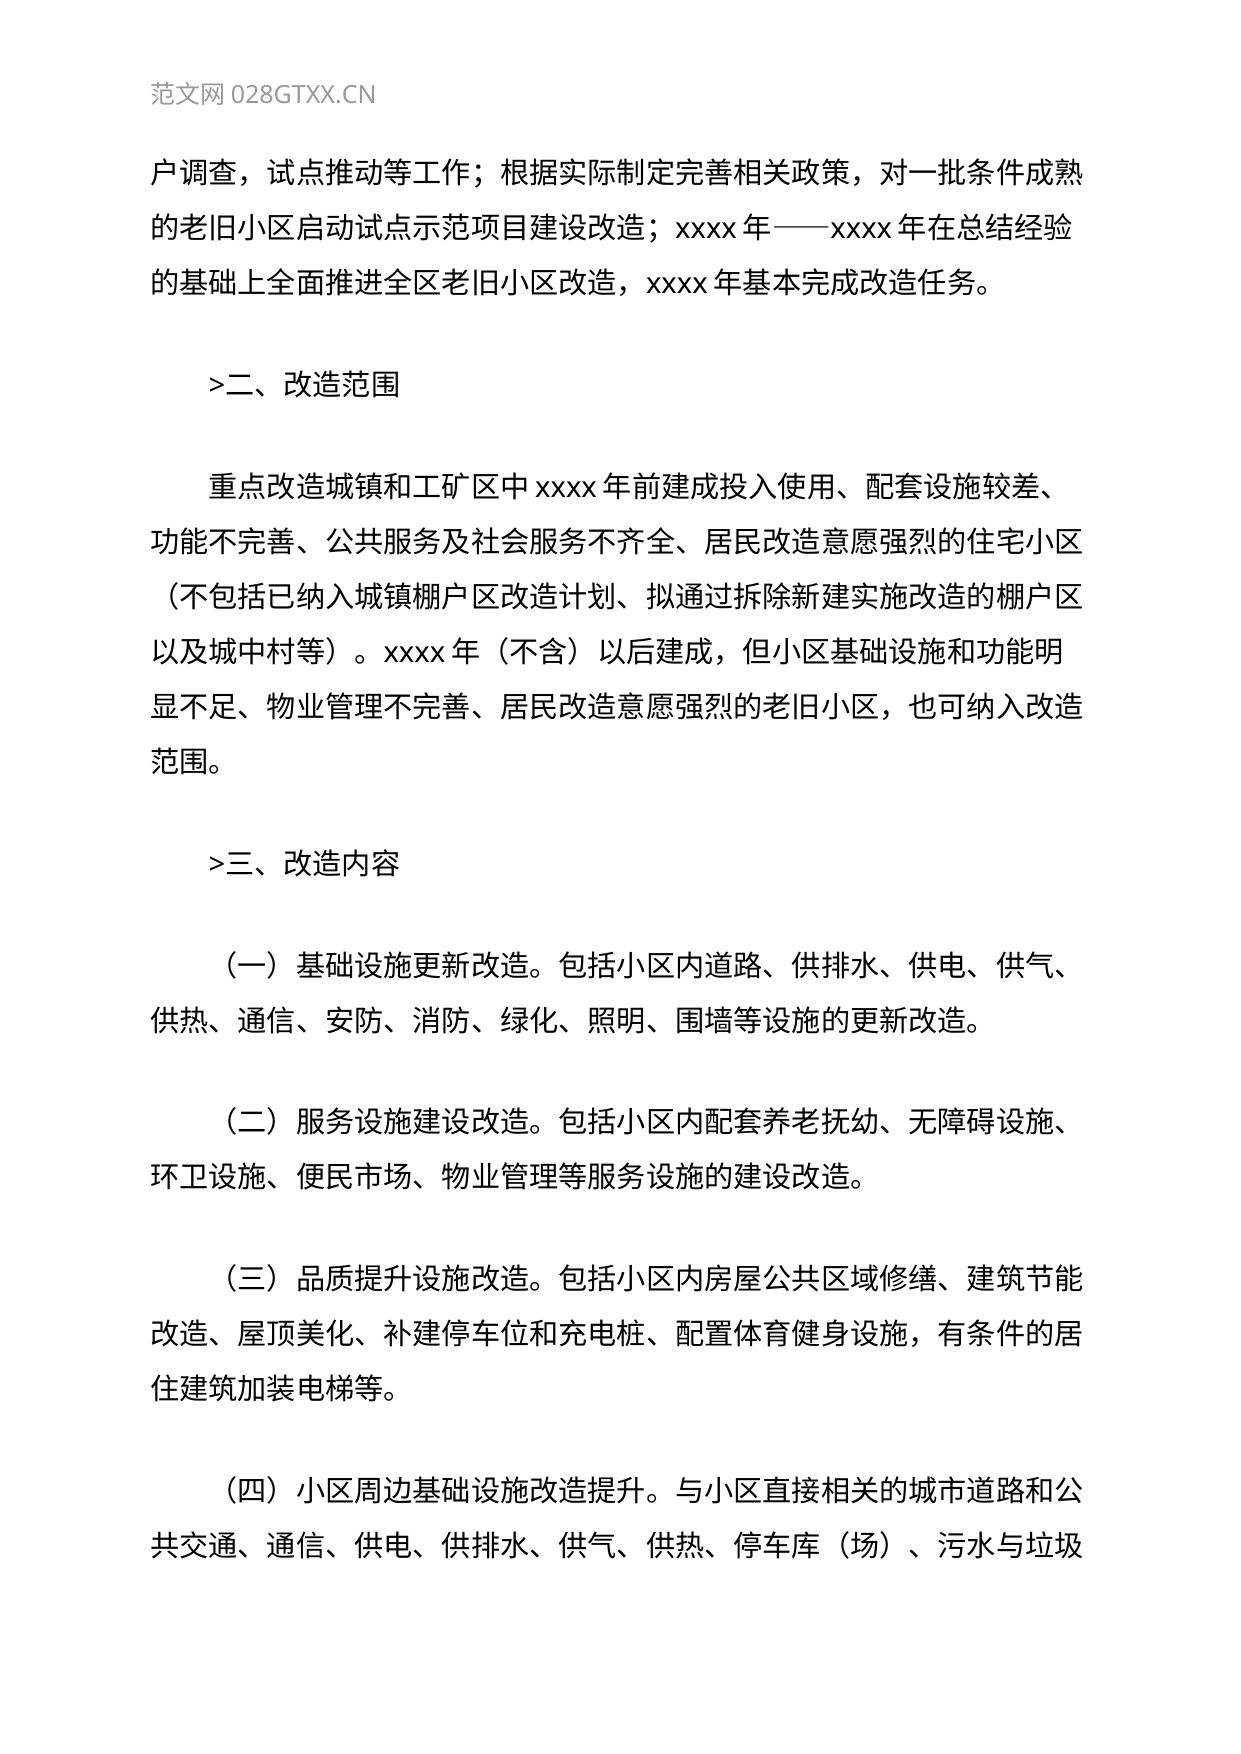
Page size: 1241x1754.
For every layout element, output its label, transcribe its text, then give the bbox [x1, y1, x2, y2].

text （二）服务设施建设改造。包括小区内配套养老抚幼、无障碍设施、环卫设施、便民市场、物业管理等服务设施的建设改造。 [150, 1099, 1090, 1196]
text >二、改造范围 [150, 362, 1090, 404]
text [150, 150, 1090, 302]
text （一）基础设施更新改造。包括小区内道路、供排水、供电、供气、供热、通信、安防、消防、绿化、照明、围墙等设施的更新改造。 [150, 942, 1090, 1039]
text 重点改造城镇和工矿区中xxxx年前建成投入使用、配套设施较差、功能不完善、公共服务及社会服务不齐全、居民改造意愿强烈的住宅小区（不包括已纳入城镇棚户区改造计划、拟通过拆除新建实施改造的棚户区以及城中村等）。xxxx年（不含）以后建成，但小区基础设施和功能明显不足、物业管理不完善、居民改造意愿强烈的老旧小区，也可纳入改造范围。 [150, 464, 1090, 781]
text （三）品质提升设施改造。包括小区内房屋公共区域修缮、建筑节能改造、屋顶美化、补建停车位和充电桩、配置体育健身设施，有条件的居住建筑加装电梯等。 [150, 1256, 1090, 1408]
text >三、改造内容 [150, 840, 1090, 883]
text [150, 1467, 1090, 1564]
